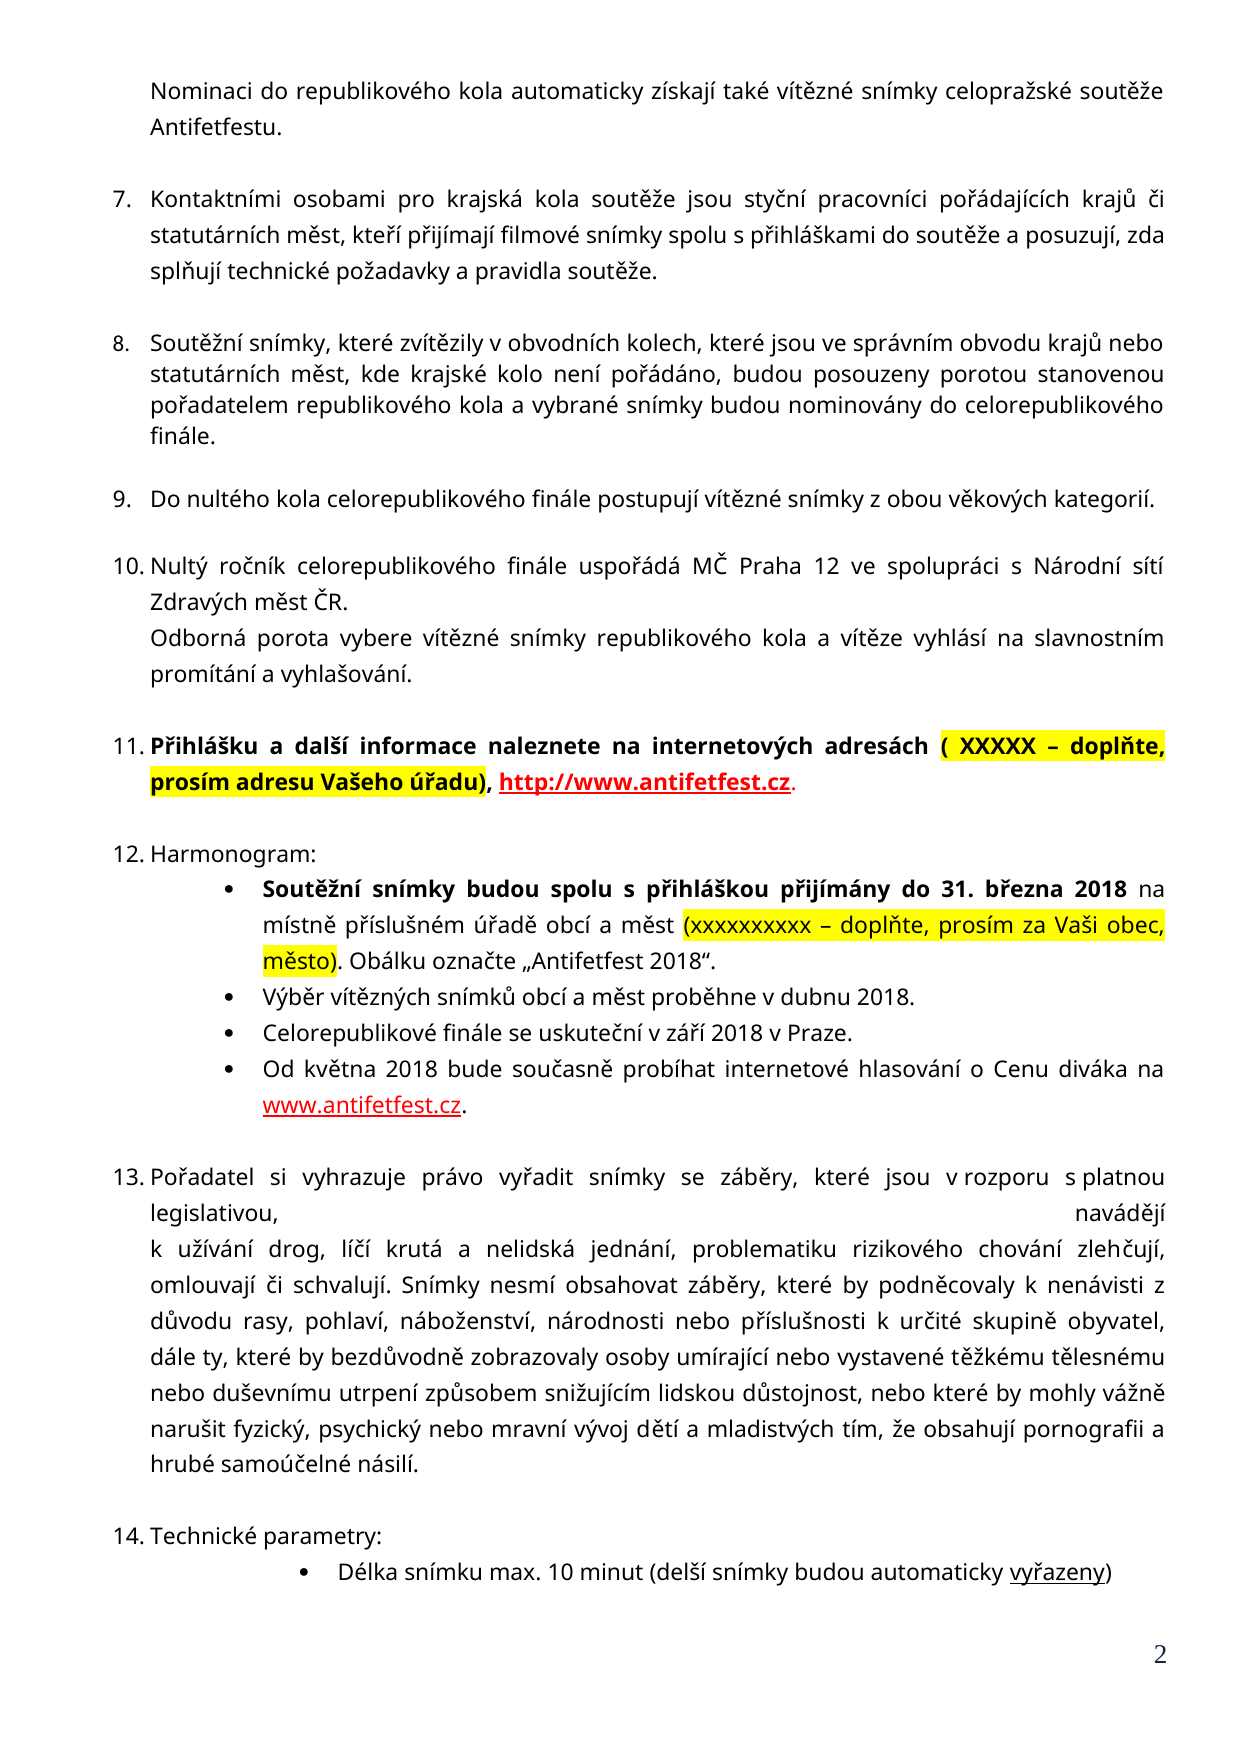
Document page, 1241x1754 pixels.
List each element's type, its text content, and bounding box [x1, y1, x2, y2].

list Délka snímku max. 10 minut (delší snímky budou automaticky vyřazeny) [300, 1556, 1165, 1587]
text Odborná porota vybere vítězné snímky republikového kola a vítěze vyhlásí na slavnostním promítání a vyhlašování. [150, 622, 1165, 689]
list Kontaktními osobami pro krajská kola soutěže jsou styční pracovníci pořádajících krajů či statutárních měst, kteří přijímají filmové snímky spolu s přihláškami do soutěže a posuzují, zda splňují technické požadavky a pravidla soutěže. [112, 183, 1165, 286]
list Přihlášku a další informace naleznete na internetových adresách ( XXXXX – doplňte, prosím adresu Vašeho úřadu), http://www.antifetfest.cz. [112, 730, 1165, 797]
list Soutěžní snímky, které zvítězily v obvodních kolech, které jsou ve správním obvodu krajů nebo statutárních měst, kde krajské kolo není pořádáno, budou posouzeny porotou stanovenou pořadatelem republikového kola a vybrané snímky budou nominovány do celorepublikového finále. [112, 327, 1165, 452]
text Nominaci do republikového kola automaticky získají také vítězné snímky celopražské soutěže Antifetfestu. [150, 75, 1165, 142]
list Od května 2018 bude současně probíhat internetové hlasování o Cenu diváka na www.antifetfest.cz. [225, 1053, 1165, 1120]
list Celorepublikové finále se uskuteční v září 2018 v Praze. [225, 1017, 1165, 1048]
list Soutěžní snímky budou spolu s přihláškou přijímány do 31. března 2018 na místně příslušném úřadě obcí a měst (xxxxxxxxxx – doplňte, prosím za Vaši obec, město). Obálku označte „Antifetfest 2018“. [225, 873, 1165, 977]
list Nultý ročník celorepublikového finále uspořádá MČ Praha 12 ve spolupráci s Národní sítí Zdravých měst ČR. [112, 550, 1165, 617]
list Technické parametry: [112, 1520, 1165, 1552]
list Do nultého kola celorepublikového finále postupují vítězné snímky z obou věkových kategorií. [112, 483, 1165, 514]
list Harmonogram: [112, 837, 1165, 869]
list Výběr vítězných snímků obcí a měst proběhne v dubnu 2018. [225, 981, 1165, 1012]
list Pořadatel si vyhrazuje právo vyřadit snímky se záběry, které jsou v rozporu s platnou legislativou, navádějí k užívání drog, líčí krutá a nelidská jednání, problematiku rizikového chování zlehčují, omlouvají či schvalují. Snímky nesmí obsahovat záběry, které by podněcovaly k nenávisti z důvodu rasy, pohlaví, náboženství, národnosti nebo příslušnosti k určité skupině obyvatel, dále ty, které by bezdůvodně zobrazovaly osoby umírající nebo vystavené těžkému tělesnému nebo duševnímu utrpení způsobem snižujícím lidskou důstojnost, nebo které by mohly vážně narušit fyzický, psychický nebo mravní vývoj dětí a mladistvých tím, že obsahují pornografii a hrubé samoúčelné násilí. [112, 1161, 1165, 1480]
